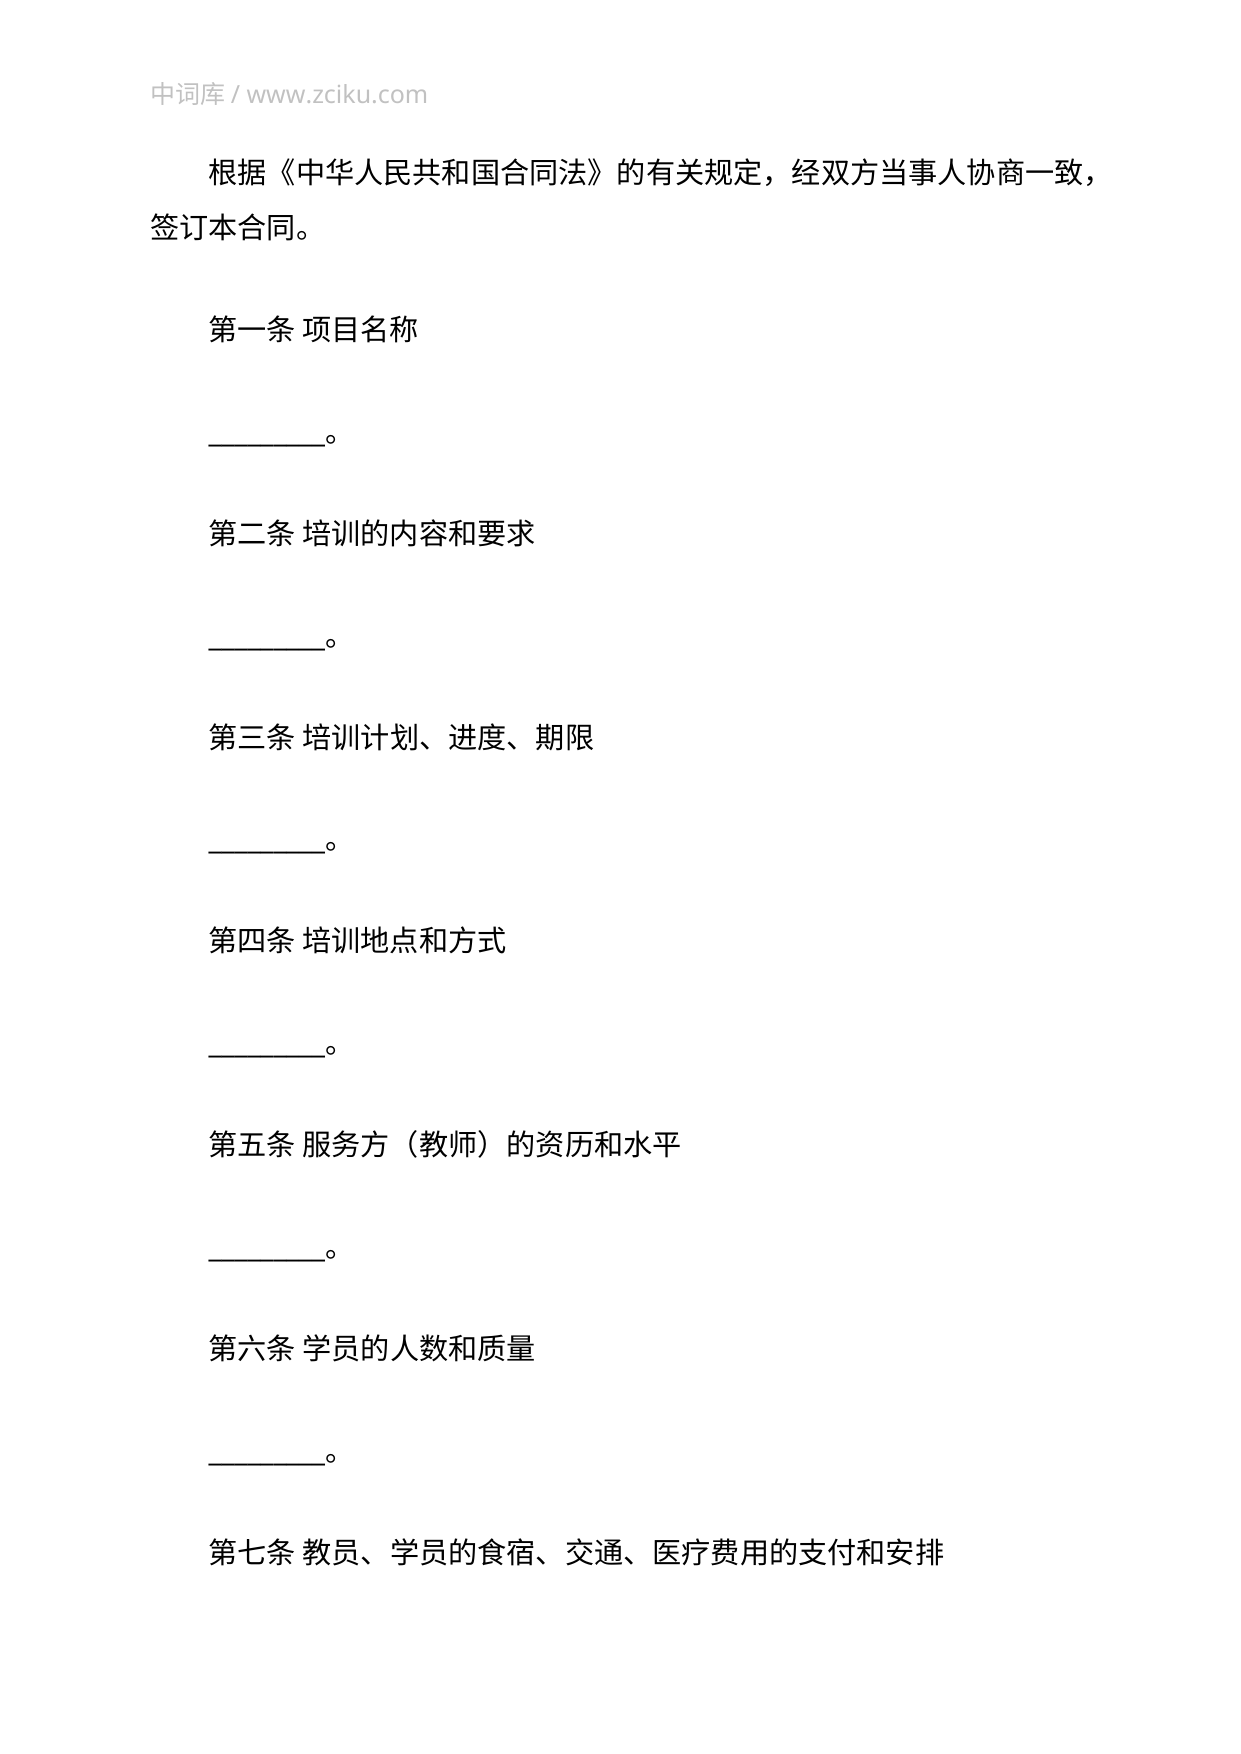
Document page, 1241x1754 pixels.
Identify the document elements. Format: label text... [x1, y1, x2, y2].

text _________。 [150, 1223, 1090, 1266]
text 第四条 培训地点和方式 [150, 918, 1090, 960]
text _________。 [150, 408, 1090, 451]
text 根据《中华人民共和国合同法》的有关规定，经双方当事人协商一致，签订本合同。 [150, 150, 1090, 247]
text 第三条 培训计划、进度、期限 [150, 714, 1090, 756]
text 第二条 培训的内容和要求 [150, 510, 1090, 553]
text 第六条 学员的人数和质量 [150, 1325, 1090, 1368]
text _________。 [150, 816, 1090, 858]
text 第七条 教员、学员的食宿、交通、医疗费用的支付和安排 [150, 1529, 1090, 1571]
text _________。 [150, 1427, 1090, 1469]
text 第一条 项目名称 [150, 307, 1090, 349]
text _________。 [150, 612, 1090, 654]
text _________。 [150, 1020, 1090, 1062]
text 第五条 服务方（教师）的资历和水平 [150, 1122, 1090, 1164]
